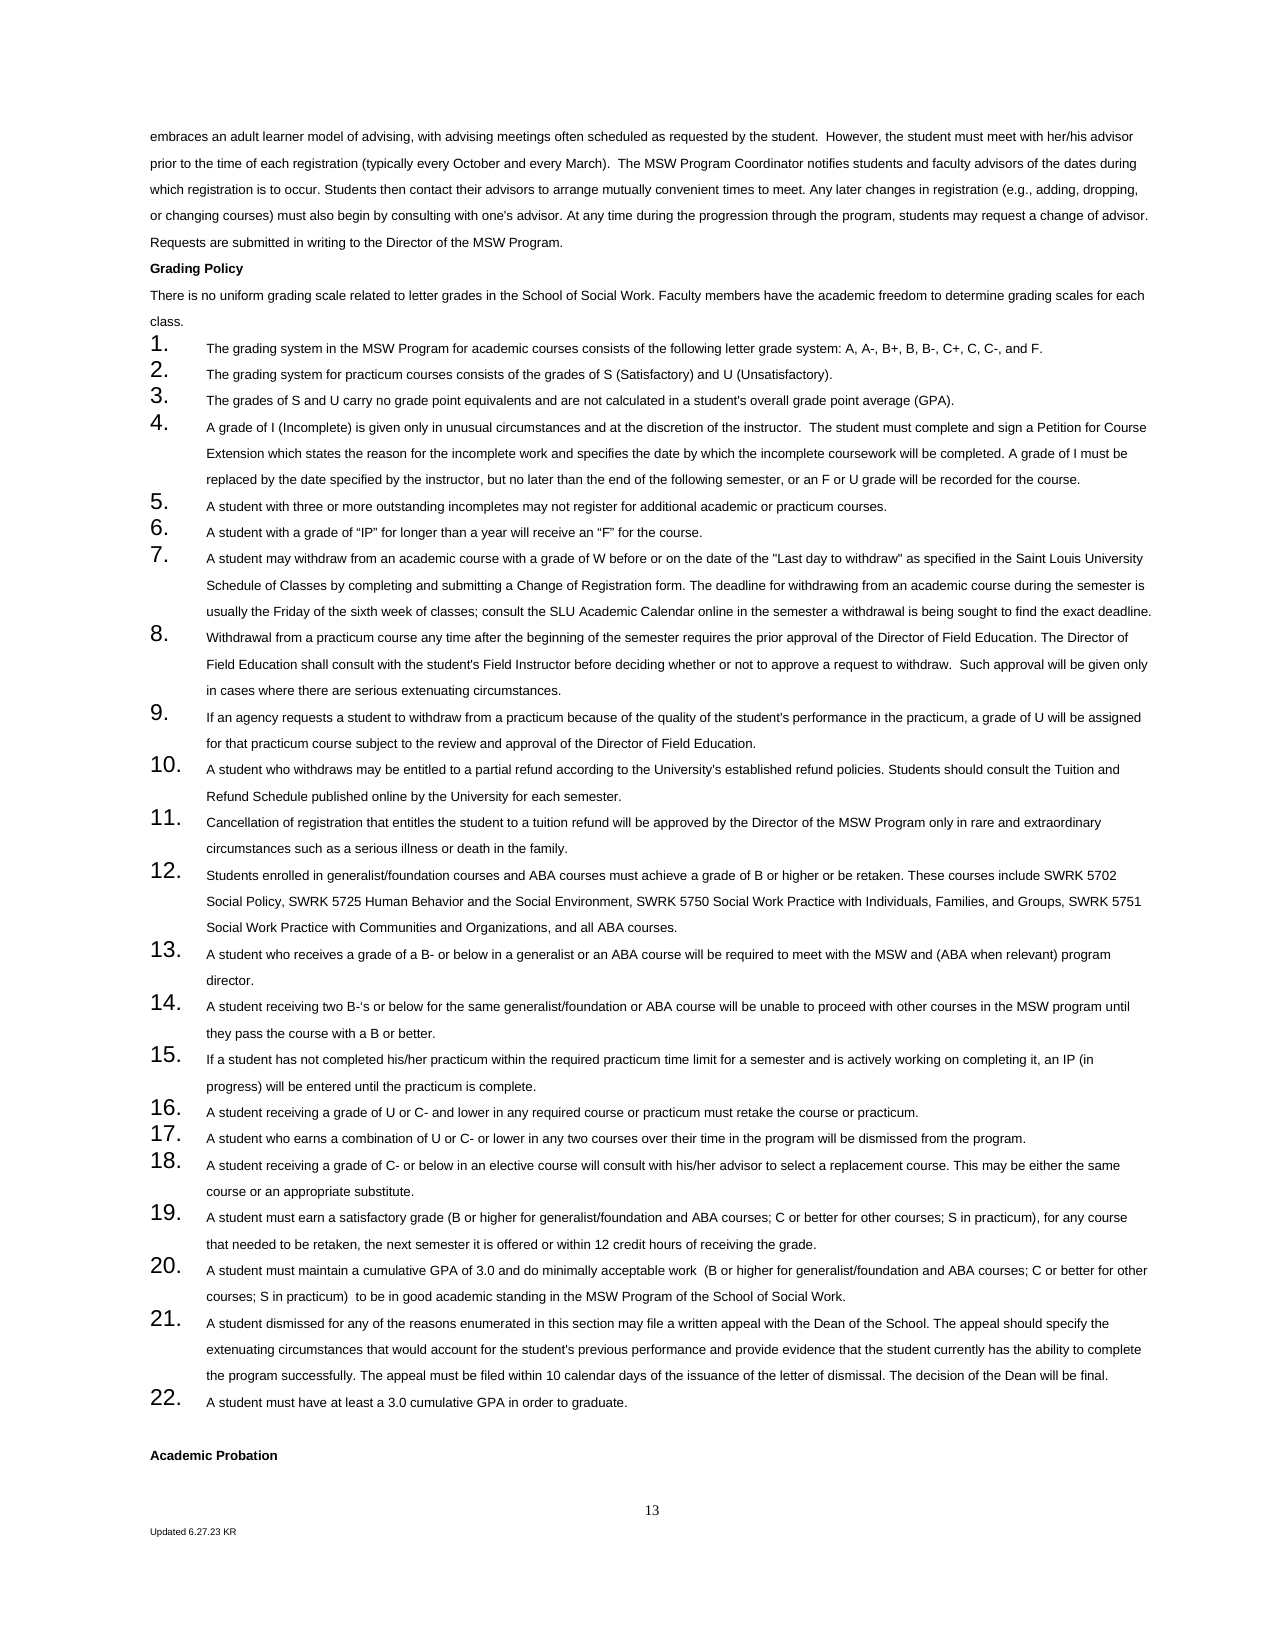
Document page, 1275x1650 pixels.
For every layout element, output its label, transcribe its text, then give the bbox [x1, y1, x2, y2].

text There is no uniform grading scale related to letter grades in the School of Social Work. Faculty members have the academic freedom to determine grading scales for each class. [150, 277, 1153, 329]
list A student receiving two B-‘s or below for the same generalist/foundation or ABA course will be unable to proceed with other courses in the MSW program until they pass the course with a B or better. [150, 988, 1153, 1041]
list A student who earns a combination of U or C- or lower in any two courses over their time in the program will be dismissed from the program. [150, 1120, 1153, 1147]
subtitle Academic Probation [150, 1437, 1153, 1463]
list Students enrolled in generalist/foundation courses and ABA courses must achieve a grade of B or higher or be retaken. These courses include SWRK 5702 Social Policy, SWRK 5725 Human Behavior and the Social Environment, SWRK 5750 Social Work Practice with Individuals, Families, and Groups, SWRK 5751 Social Work Practice with Communities and Organizations, and all ABA courses. [150, 857, 1153, 936]
list A student with three or more outstanding incompletes may not register for additional academic or practicum courses. [150, 488, 1153, 514]
list A student with a grade of “IP” for longer than a year will receive an “F” for the course. [150, 514, 1153, 541]
list The grades of S and U carry no grade point equivalents and are not calculated in a student's overall grade point average (GPA). [150, 382, 1153, 409]
list Cancellation of registration that entitles the student to a tuition refund will be approved by the Director of the MSW Program only in rare and extraordinary circumstances such as a serious illness or death in the family. [150, 804, 1153, 857]
list A student must maintain a cumulative GPA of 3.0 and do minimally acceptable work (B or higher for generalist/foundation and ABA courses; C or better for other courses; S in practicum) to be in good academic standing in the MSW Program of the School of Social Work. [150, 1252, 1153, 1305]
list A student receiving a grade of C- or below in an elective course will consult with his/her advisor to select a replacement course. This may be either the same course or an appropriate substitute. [150, 1147, 1153, 1199]
list The grading system in the MSW Program for academic courses consists of the following letter grade system: A, A-, B+, B, B-, C+, C, C-, and F. [150, 330, 1153, 356]
list A student must have at least a 3.0 cumulative GPA in order to graduate. [150, 1384, 1153, 1410]
list A student dismissed for any of the reasons enumerated in this section may file a written appeal with the Dean of the School. The appeal should specify the extenuating circumstances that would account for the student's previous performance and provide evidence that the student currently has the ability to complete the program successfully. The appeal must be filed within 10 calendar days of the issuance of the letter of dismissal. The decision of the Dean will be final. [150, 1305, 1153, 1384]
list A student may withdraw from an academic course with a grade of W before or on the date of the "Last day to withdraw" as specified in the Saint Louis University Schedule of Classes by completing and submitting a Change of Registration form. The deadline for withdrawing from an academic course during the semester is usually the Friday of the sixth week of classes; consult the SLU Academic Calendar online in the semester a withdrawal is being sought to find the exact deadline. [150, 541, 1153, 619]
subtitle Grading Policy [150, 250, 1153, 277]
list A student who withdraws may be entitled to a partial refund according to the University's established refund policies. Students should consult the Tuition and Refund Schedule published online by the University for each semester. [150, 751, 1153, 804]
list A student must earn a satisfactory grade (B or higher for generalist/foundation and ABA courses; C or better for other courses; S in practicum), for any course that needed to be retaken, the next semester it is offered or within 12 credit hours of receiving the grade. [150, 1199, 1153, 1252]
list A grade of I (Incomplete) is given only in unusual circumstances and at the discretion of the instructor. The student must complete and sign a Petition for Course Extension which states the reason for the incomplete work and specifies the date by which the incomplete coursework will be completed. A grade of I must be replaced by the date specified by the instructor, but no later than the end of the following semester, or an F or U grade will be recorded for the course. [150, 409, 1153, 488]
list Withdrawal from a practicum course any time after the beginning of the semester requires the prior approval of the Director of Field Education. The Director of Field Education shall consult with the student's Field Instructor before deciding whether or not to approve a request to withdraw. Such approval will be given only in cases where there are serious extenuating circumstances. [150, 619, 1153, 699]
list The grading system for practicum courses consists of the grades of S (Satisfactory) and U (Unsatisfactory). [150, 356, 1153, 382]
list If a student has not completed his/her practicum within the required practicum time limit for a semester and is actively working on completing it, an IP (in progress) will be entered until the practicum is complete. [150, 1041, 1153, 1094]
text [150, 118, 1153, 250]
list A student who receives a grade of a B- or below in a generalist or an ABA course will be required to meet with the MSW and (ABA when relevant) program director. [150, 936, 1153, 988]
list If an agency requests a student to withdraw from a practicum because of the quality of the student's performance in the practicum, a grade of U will be assigned for that practicum course subject to the review and approval of the Director of Field Education. [150, 699, 1153, 751]
list A student receiving a grade of U or C- and lower in any required course or practicum must retake the course or practicum. [150, 1094, 1153, 1120]
